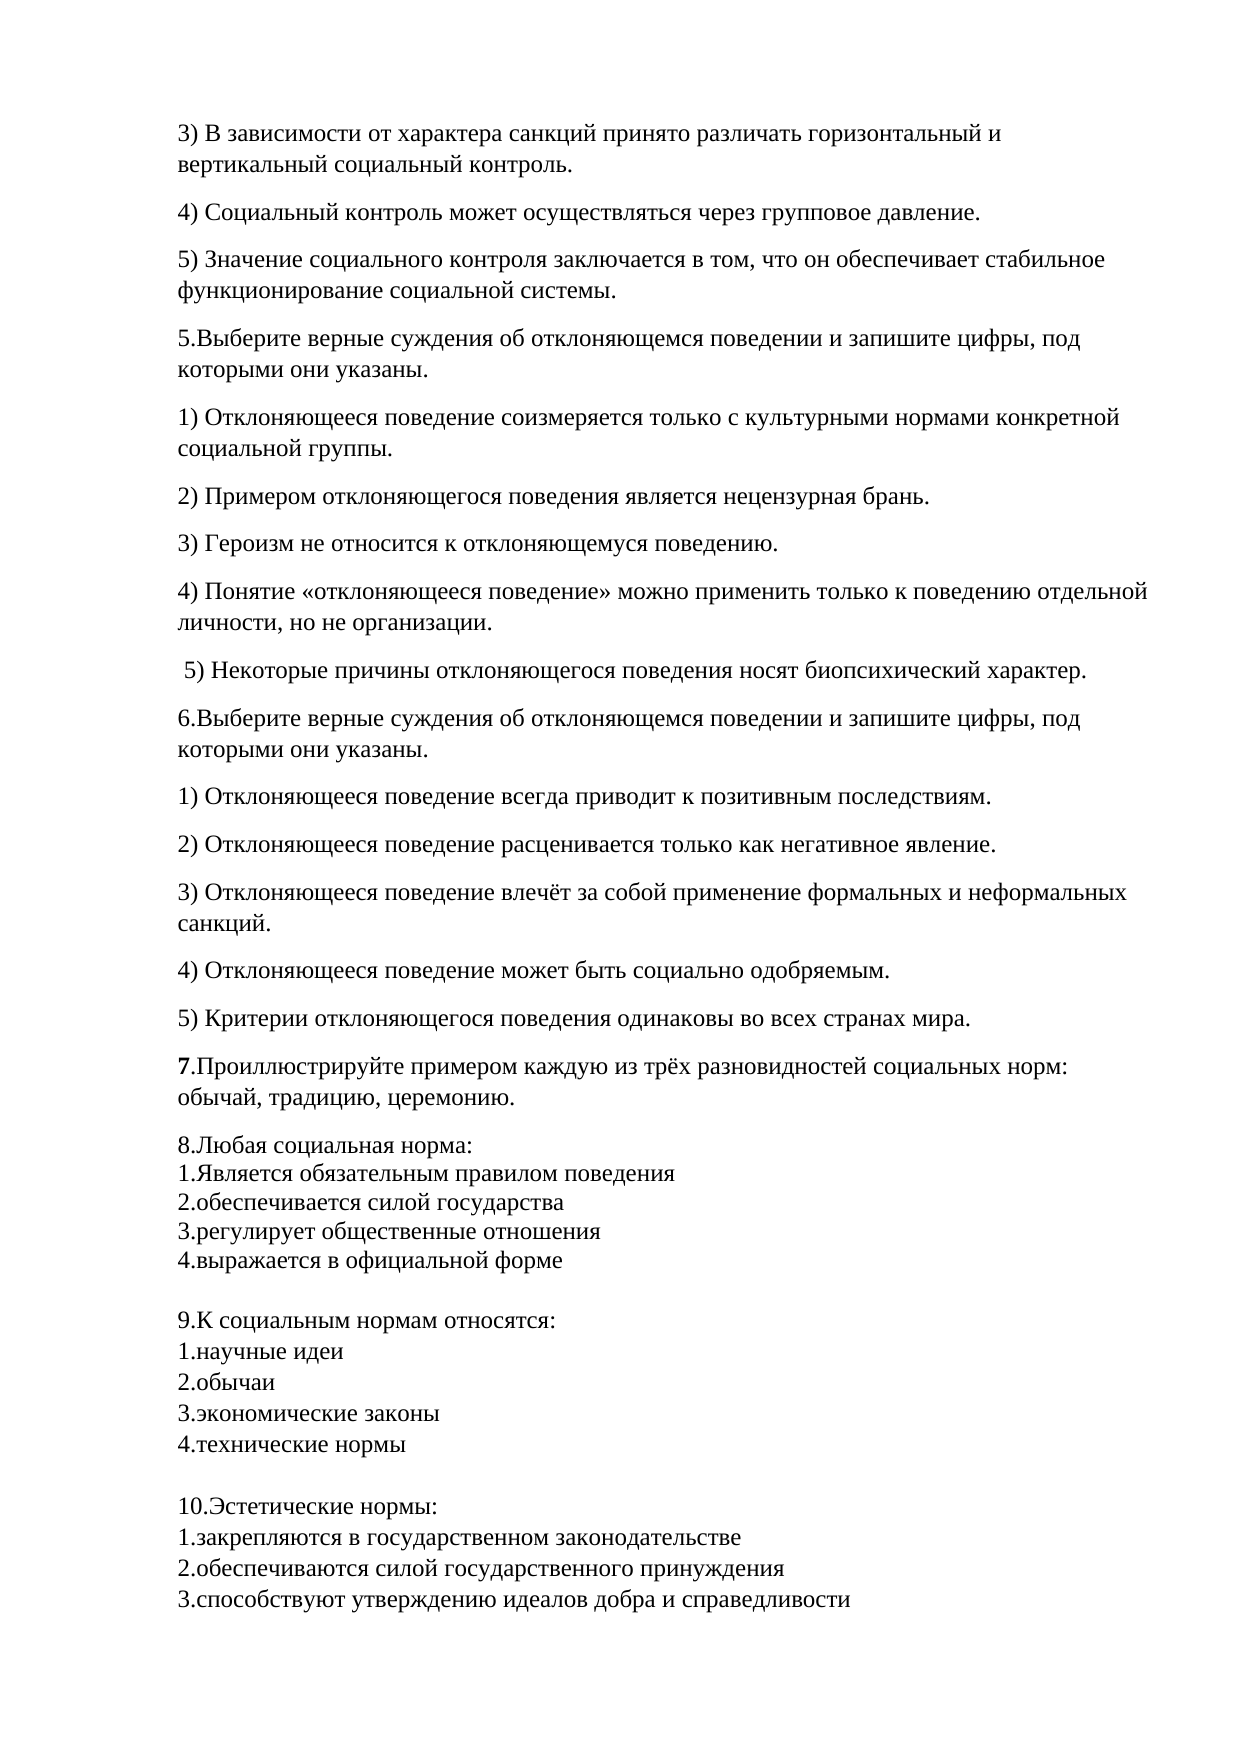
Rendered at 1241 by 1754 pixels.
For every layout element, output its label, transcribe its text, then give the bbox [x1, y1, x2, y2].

text 8.Любая социальная норма: [177, 1130, 1152, 1158]
text 1.Является обязательным правилом поведения [177, 1158, 1152, 1187]
text 2) Отклоняющееся поведение расценивается только как негативное явление. [177, 829, 1152, 858]
text 3.способствуют утверждению идеалов добра и справедливости [177, 1584, 1152, 1613]
text 10.Эстетические нормы: [177, 1491, 1152, 1520]
text 2) Примером отклоняющегося поведения является нецензурная брань. [177, 481, 1152, 509]
text 5.Выберите верные суждения об отклоняющемся поведении и запишите цифры, под которыми они указаны. [177, 323, 1152, 383]
text 3) Героизм не относится к отклоняющемуся поведению. [177, 528, 1152, 557]
text 3.регулирует общественные отношения [177, 1216, 1152, 1245]
text 6.Выберите верные суждения об отклоняющемся поведении и запишите цифры, под которыми они указаны. [177, 703, 1152, 762]
text 1) Отклоняющееся поведение всегда приводит к позитивным последствиям. [177, 781, 1152, 810]
text 2.обеспечивается силой государства [177, 1187, 1152, 1216]
text 9.К социальным нормам относятся: [177, 1305, 1152, 1333]
text 3) Отклоняющееся поведение влечёт за собой применение формальных и неформальных санкций. [177, 877, 1152, 937]
text 4) Социальный контроль может осуществляться через групповое давление. [177, 197, 1152, 226]
text 5) Критерии отклоняющегося поведения одинаковы во всех странах мира. [177, 1003, 1152, 1032]
text 5) Значение социального контроля заключается в том, что он обеспечивает стабильное функционирование социальной системы. [177, 244, 1152, 304]
text 2.обеспечиваются силой государственного принуждения [177, 1553, 1152, 1582]
text 2.обычаи [177, 1367, 1152, 1396]
text 3) В зависимости от характера санкций принято различать горизонтальный и вертикальный социальный контроль. [177, 118, 1152, 178]
text 1.научные идеи [177, 1336, 1152, 1364]
text 1) Отклоняющееся поведение соизмеряется только с культурными нормами конкретной социальной группы. [177, 402, 1152, 462]
text 4) Понятие «отклоняющееся поведение» можно применить только к поведению отдельной личности, но не организации. [177, 576, 1152, 636]
text 4) Отклоняющееся поведение может быть социально одобряемым. [177, 956, 1152, 984]
text 1.закрепляются в государственном законодательстве [177, 1522, 1152, 1551]
text 4.технические нормы [177, 1429, 1152, 1458]
text 3.экономические законы [177, 1398, 1152, 1427]
text 5) Некоторые причины отклоняющегося поведения носят биопсихический характер. [177, 655, 1152, 684]
text 7.Проиллюстрируйте примером каждую из трёх разновидностей социальных норм: обычай, традицию, церемонию. [177, 1051, 1152, 1111]
text 4.выражается в официальной форме [177, 1245, 1152, 1273]
